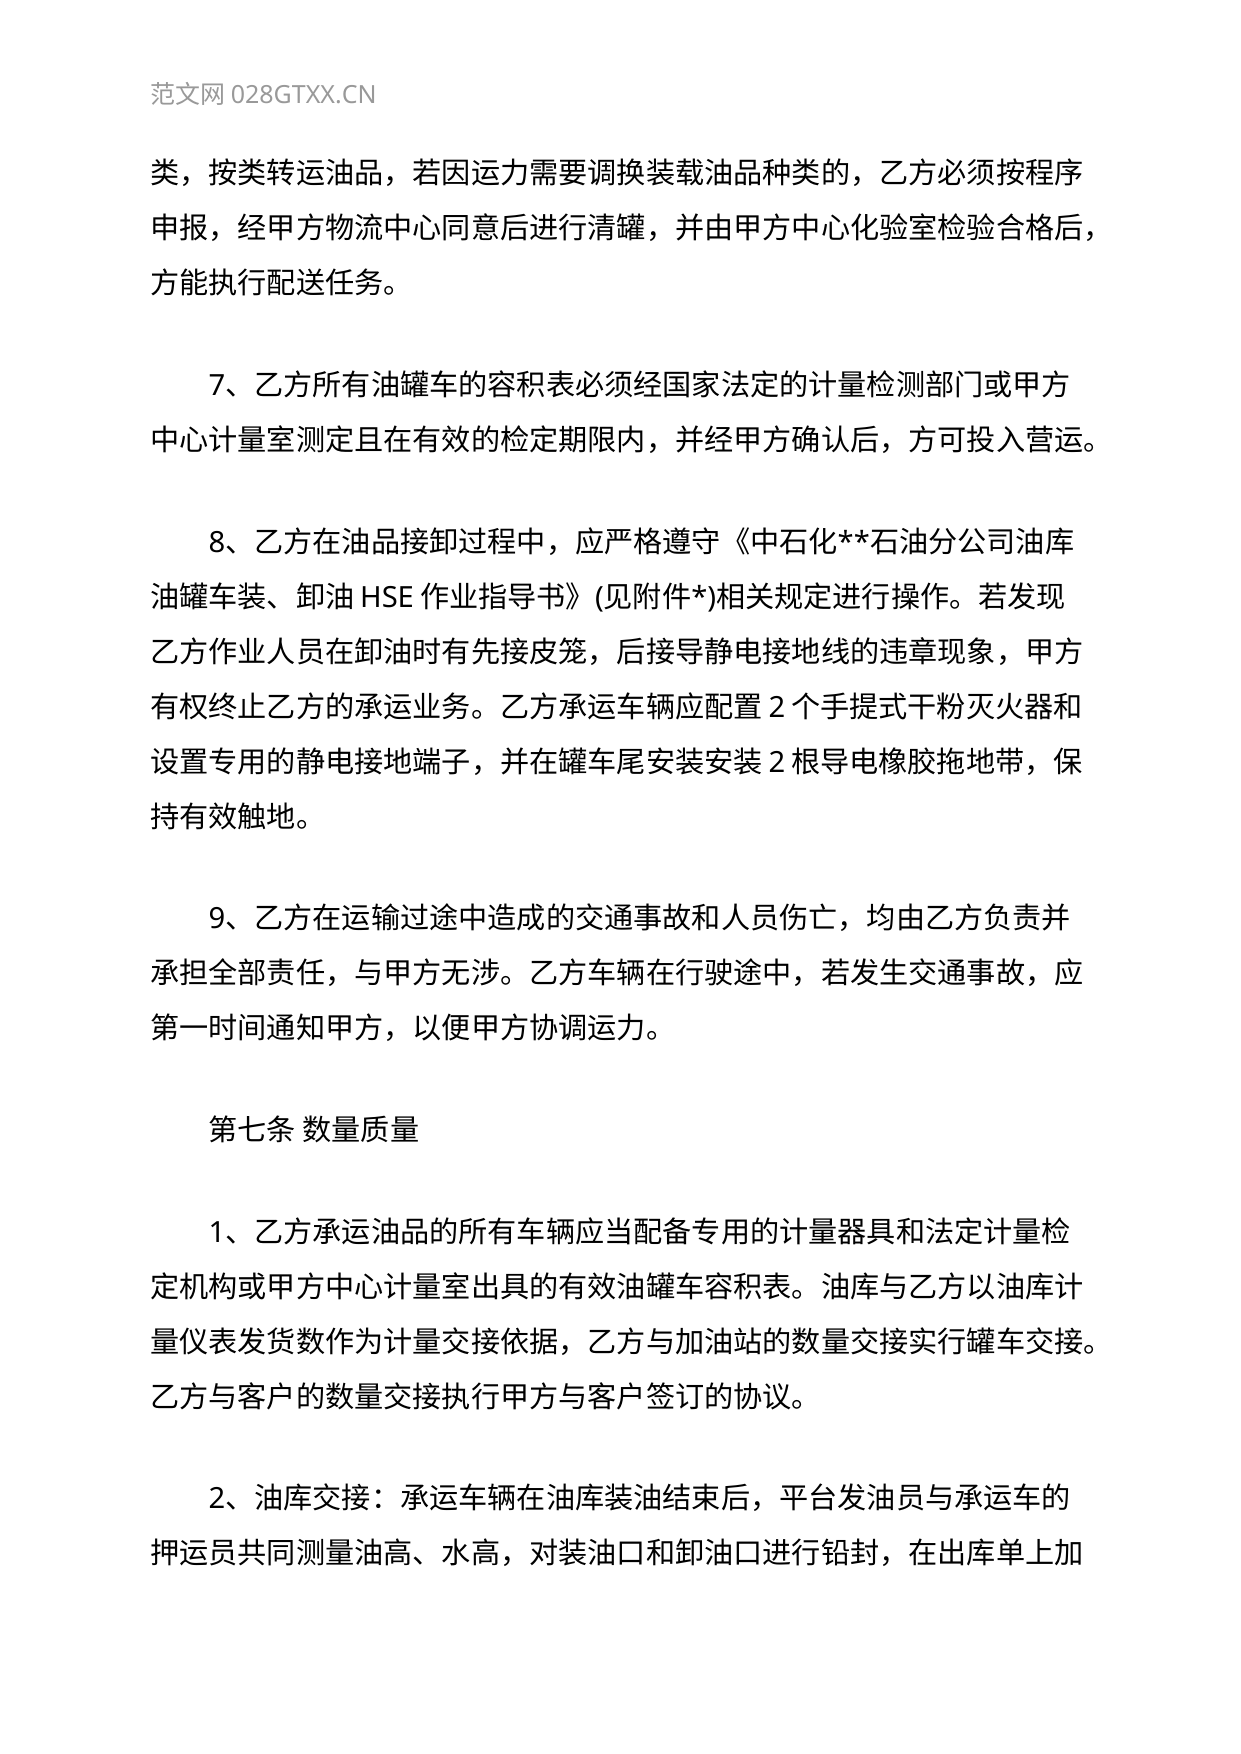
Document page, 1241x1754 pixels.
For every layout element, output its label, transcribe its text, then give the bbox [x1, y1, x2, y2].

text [150, 150, 1090, 302]
text 第七条 数量质量 [150, 1107, 1090, 1149]
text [150, 1475, 1090, 1572]
text 8、乙方在油品接卸过程中，应严格遵守《中石化**石油分公司油库油罐车装、卸油HSE作业指导书》(见附件*)相关规定进行操作。若发现乙方作业人员在卸油时有先接皮笼，后接导静电接地线的违章现象，甲方有权终止乙方的承运业务。乙方承运车辆应配置2个手提式干粉灭火器和设置专用的静电接地端子，并在罐车尾安装安装2根导电橡胶拖地带，保持有效触地。 [150, 518, 1090, 836]
text 1、乙方承运油品的所有车辆应当配备专用的计量器具和法定计量检定机构或甲方中心计量室出具的有效油罐车容积表。油库与乙方以油库计量仪表发货数作为计量交接依据，乙方与加油站的数量交接实行罐车交接。乙方与客户的数量交接执行甲方与客户签订的协议。 [150, 1208, 1090, 1416]
text 9、乙方在运输过途中造成的交通事故和人员伤亡，均由乙方负责并承担全部责任，与甲方无涉。乙方车辆在行驶途中，若发生交通事故，应第一时间通知甲方，以便甲方协调运力。 [150, 895, 1090, 1047]
text 7、乙方所有油罐车的容积表必须经国家法定的计量检测部门或甲方中心计量室测定且在有效的检定期限内，并经甲方确认后，方可投入营运。 [150, 362, 1090, 459]
